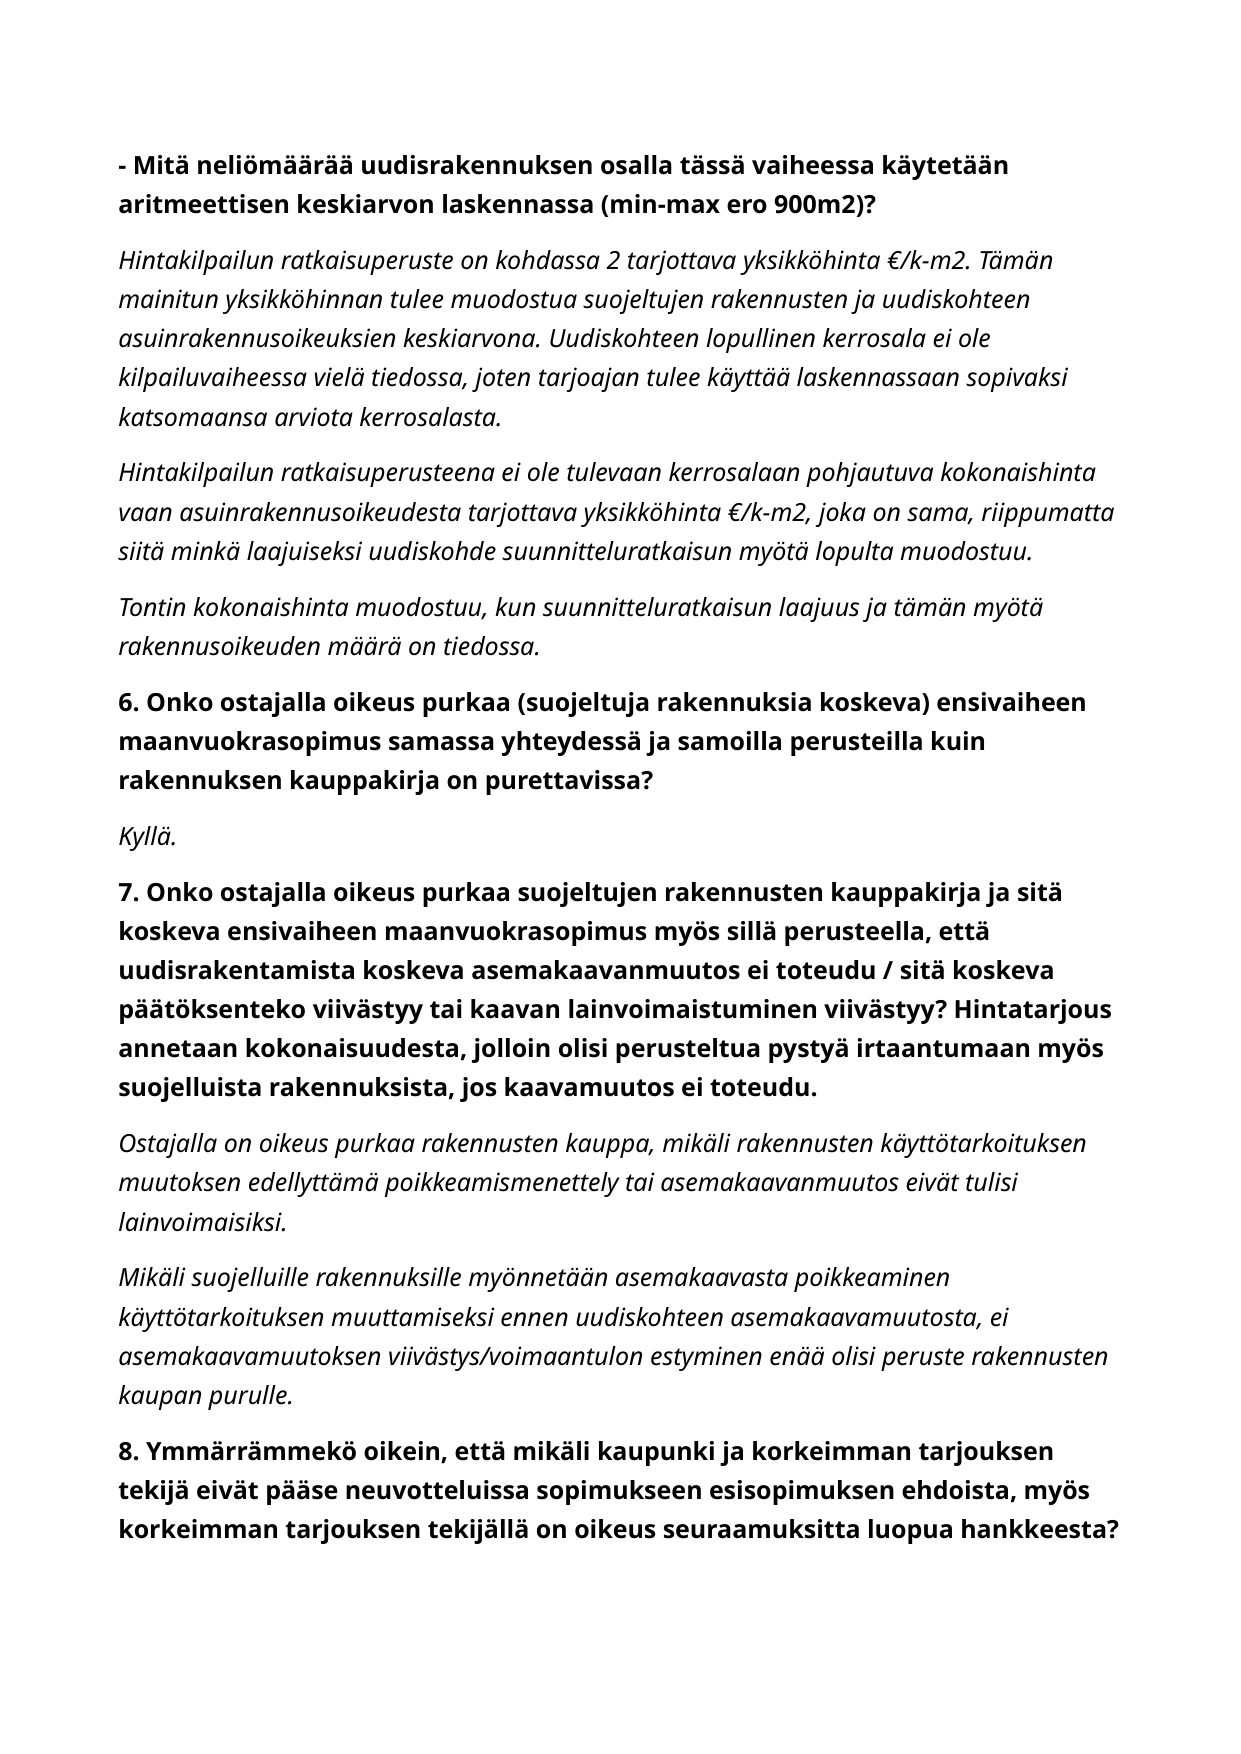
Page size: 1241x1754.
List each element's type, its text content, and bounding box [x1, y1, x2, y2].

text 7. Onko ostajalla oikeus purkaa suojeltujen rakennusten kauppakirja ja sitä koskeva ensivaiheen maanvuokrasopimus myös sillä perusteella, että uudisrakentamista koskeva asemakaavanmuutos ei toteudu / sitä koskeva päätöksenteko viivästyy tai kaavan lainvoimaistuminen viivästyy? Hintatarjous annetaan kokonaisuudesta, jolloin olisi perusteltua pystyä irtaantumaan myös suojelluista rakennuksista, jos kaavamuutos ei toteudu. [118, 874, 1122, 1104]
text Kyllä. [118, 818, 1122, 852]
text Hintakilpailun ratkaisuperusteena ei ole tulevaan kerrosalaan pohjautuva kokonaishinta vaan asuinrakennusoikeudesta tarjottava yksikköhinta €/k-m2, joka on sama, riippumatta siitä minkä laajuiseksi uudiskohde suunnitteluratkaisun myötä lopulta muodostuu. [118, 455, 1122, 567]
text - Mitä neliömäärää uudisrakennuksen osalla tässä vaiheessa käytetään aritmeettisen keskiarvon laskennassa (min-max ero 900m2)? [118, 148, 1122, 221]
text Hintakilpailun ratkaisuperuste on kohdassa 2 tarjottava yksikköhinta €/k-m2. Tämän mainitun yksikköhinnan tulee muodostua suojeltujen rakennusten ja uudiskohteen asuinrakennusoikeuksien keskiarvona. Uudiskohteen lopullinen kerrosala ei ole kilpailuvaiheessa vielä tiedossa, joten tarjoajan tulee käyttää laskennassaan sopivaksi katsomaansa arviota kerrosalasta. [118, 243, 1122, 433]
text Ostajalla on oikeus purkaa rakennusten kauppa, mikäli rakennusten käyttötarkoituksen muutoksen edellyttämä poikkeamismenettely tai asemakaavanmuutos eivät tulisi lainvoimaisiksi. [118, 1126, 1122, 1238]
text 6. Onko ostajalla oikeus purkaa (suojeltuja rakennuksia koskeva) ensivaiheen maanvuokrasopimus samassa yhteydessä ja samoilla perusteilla kuin rakennuksen kauppakirja on purettavissa? [118, 684, 1122, 797]
text Tontin kokonaishinta muodostuu, kun suunnitteluratkaisun laajuus ja tämän myötä rakennusoikeuden määrä on tiedossa. [118, 589, 1122, 662]
text Mikäli suojelluille rakennuksille myönnetään asemakaavasta poikkeaminen käyttötarkoituksen muuttamiseksi ennen uudiskohteen asemakaavamuutosta, ei asemakaavamuutoksen viivästys/voimaantulon estyminen enää olisi peruste rakennusten kaupan purulle. [118, 1260, 1122, 1412]
text 8. Ymmärrämmekö oikein, että mikäli kaupunki ja korkeimman tarjouksen tekijä eivät pääse neuvotteluissa sopimukseen esisopimuksen ehdoista, myös korkeimman tarjouksen tekijällä on oikeus seuraamuksitta luopua hankkeesta? [118, 1433, 1122, 1546]
